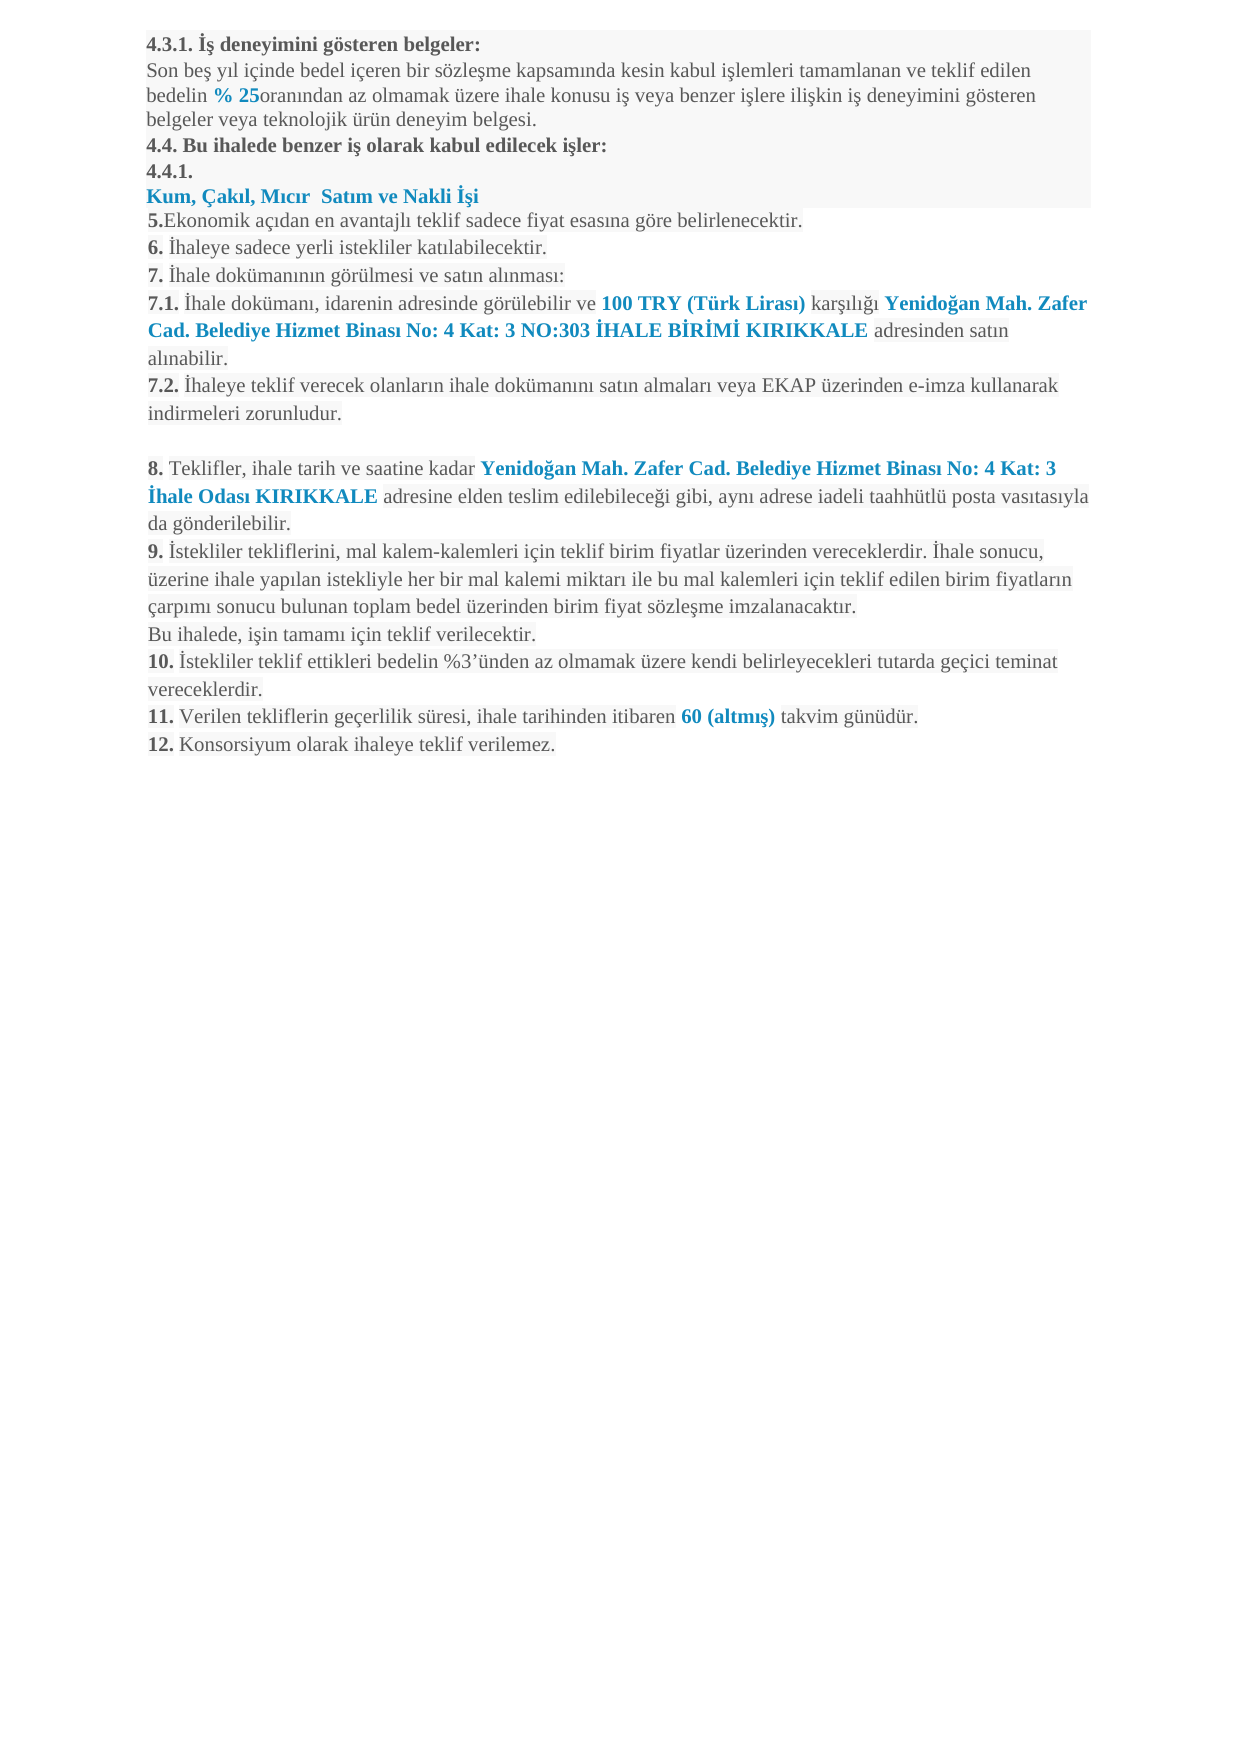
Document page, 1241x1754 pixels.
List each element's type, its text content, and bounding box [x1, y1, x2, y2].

text 5.Ekonomik açıdan en avantajlı teklif sadece fiyat esasına göre belirlenecektir. 6. İhaleye sadece yerli istekliler katılabilecektir. 7. İhale dokümanının görülmesi ve satın alınması: 7.1. İhale dokümanı, idarenin adresinde görülebilir ve 100 TRY (Türk Lirası) karşılığı Yenidoğan Mah. Zafer Cad. Belediye Hizmet Binası No: 4 Kat: 3 NO:303 İHALE BİRİMİ KIRIKKALE adresinden satın alınabilir. 7.2. İhaleye teklif verecek olanların ihale dokümanını satın almaları veya EKAP üzerinden e-imza kullanarak indirmeleri zorunludur. 8. Teklifler, ihale tarih ve saatine kadar Yenidoğan Mah. Zafer Cad. Belediye Hizmet Binası No: 4 Kat: 3 İhale Odası KIRIKKALE adresine elden teslim edilebileceği gibi, aynı adrese iadeli taahhütlü posta vasıtasıyla da gönderilebilir. 9. İstekliler tekliflerini, mal kalem-kalemleri için teklif birim fiyatlar üzerinden vereceklerdir. İhale sonucu, üzerine ihale yapılan istekliyle her bir mal kalemi miktarı ile bu mal kalemleri için teklif edilen birim fiyatların çarpımı sonucu bulunan toplam bedel üzerinden birim fiyat sözleşme imzalanacaktır. Bu ihalede, işin tamamı için teklif verilecektir. 10. İstekliler teklif ettikleri bedelin %3’ünden az olmamak üzere kendi belirleyecekleri tutarda geçici teminat vereceklerdir. 11. Verilen tekliflerin geçerlilik süresi, ihale tarihinden itibaren 60 (altmış) takvim günüdür. 12. Konsorsiyum olarak ihaleye teklif verilemez. [148, 208, 1093, 756]
table_cell 4.4.1. Kum, Çakıl, Mıcır Satım ve Nakli İşi [146, 157, 1091, 208]
table_cell 4.3.1. İş deneyimini gösteren belgeler: [146, 30, 1091, 56]
table_cell Son beş yıl içinde bedel içeren bir sözleşme kapsamında kesin kabul işlemleri tamamlanan ve teklif edilen bedelin % 25oranından az olmamak üzere ihale konusu iş veya benzer işlere ilişkin iş deneyimini gösteren belgeler veya teknolojik ürün deneyim belgesi. [146, 56, 1091, 131]
table_header 4.4. Bu ihalede benzer iş olarak kabul edilecek işler: [146, 131, 1091, 157]
